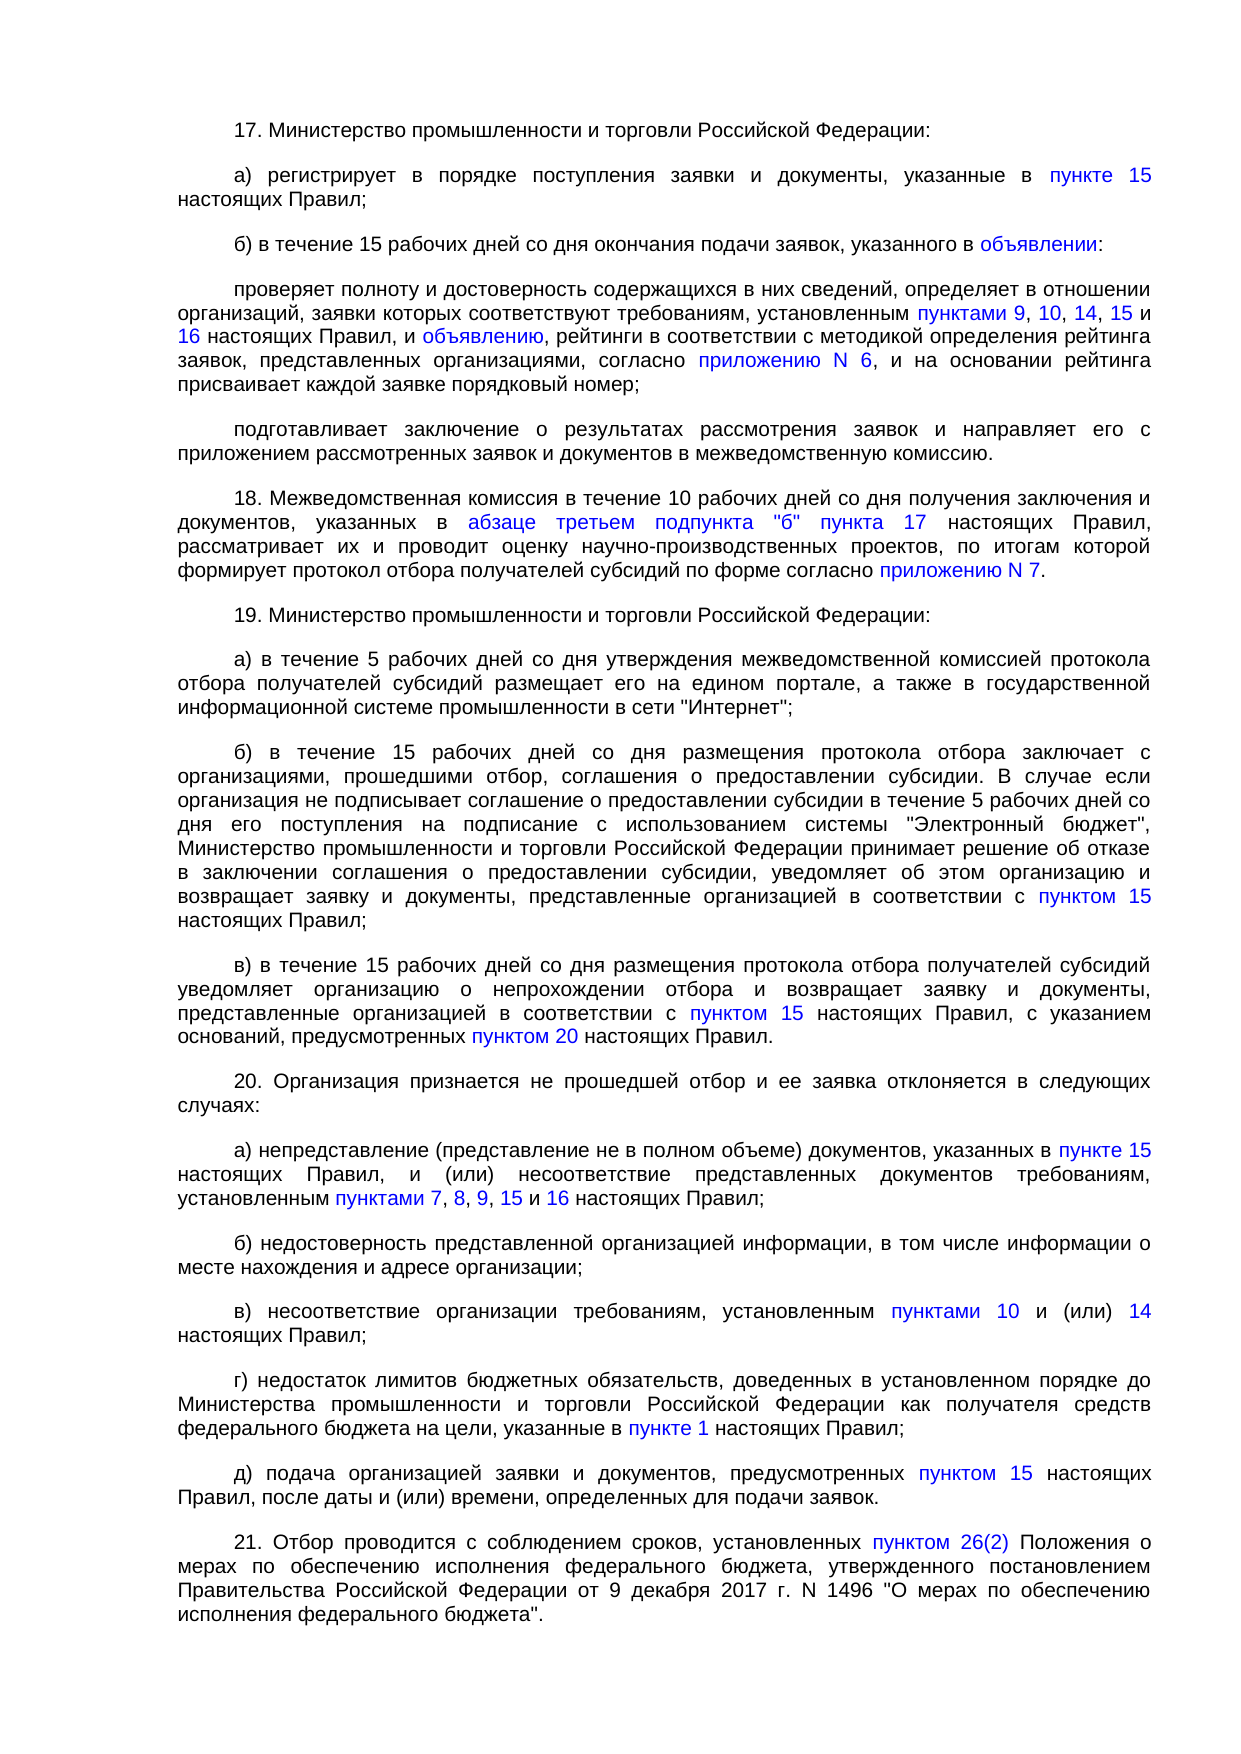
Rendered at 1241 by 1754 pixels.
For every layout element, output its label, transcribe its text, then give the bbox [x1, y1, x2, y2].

text подготавливает заключение о результатах рассмотрения заявок и направляет его с приложением рассмотренных заявок и документов в межведомственную комиссию. [177, 417, 1152, 465]
text 17. Министерство промышленности и торговли Российской Федерации: [177, 118, 1152, 142]
text а) непредставление (представление не в полном объеме) документов, указанных в пункте 15 настоящих Правил, и (или) несоответствие представленных документов требованиям, установленным пунктами 7, 8, 9, 15 и 16 настоящих Правил; [177, 1138, 1152, 1210]
text в) несоответствие организации требованиям, установленным пунктами 10 и (или) 14 настоящих Правил; [177, 1299, 1152, 1347]
text б) в течение 15 рабочих дней со дня окончания подачи заявок, указанного в объявлении: [177, 232, 1152, 256]
text 19. Министерство промышленности и торговли Российской Федерации: [177, 602, 1152, 626]
text проверяет полноту и достоверность содержащихся в них сведений, определяет в отношении организаций, заявки которых соответствуют требованиям, установленным пунктами 9, 10, 14, 15 и 16 настоящих Правил, и объявлению, рейтинги в соответствии с методикой определения рейтинга заявок, представленных организациями, согласно приложению N 6, и на основании рейтинга присваивает каждой заявке порядковый номер; [177, 276, 1152, 396]
text а) регистрирует в порядке поступления заявки и документы, указанные в пункте 15 настоящих Правил; [177, 163, 1152, 211]
text 20. Организация признается не прошедшей отбор и ее заявка отклоняется в следующих случаях: [177, 1069, 1152, 1117]
text 18. Межведомственная комиссия в течение 10 рабочих дней со дня получения заключения и документов, указанных в абзаце третьем подпункта "б" пункта 17 настоящих Правил, рассматривает их и проводит оценку научно-производственных проектов, по итогам которой формирует протокол отбора получателей субсидий по форме согласно приложению N 7. [177, 486, 1152, 582]
text г) недостаток лимитов бюджетных обязательств, доведенных в установленном порядке до Министерства промышленности и торговли Российской Федерации как получателя средств федерального бюджета на цели, указанные в пункте 1 настоящих Правил; [177, 1368, 1152, 1440]
text а) в течение 5 рабочих дней со дня утверждения межведомственной комиссией протокола отбора получателей субсидий размещает его на едином портале, а также в государственной информационной системе промышленности в сети "Интернет"; [177, 647, 1152, 719]
text д) подача организацией заявки и документов, предусмотренных пунктом 15 настоящих Правил, после даты и (или) времени, определенных для подачи заявок. [177, 1461, 1152, 1509]
text 21. Отбор проводится с соблюдением сроков, установленных пунктом 26(2) Положения о мерах по обеспечению исполнения федерального бюджета, утвержденного постановлением Правительства Российской Федерации от 9 декабря 2017 г. N 1496 "О мерах по обеспечению исполнения федерального бюджета". [177, 1529, 1152, 1625]
text б) в течение 15 рабочих дней со дня размещения протокола отбора заключает с организациями, прошедшими отбор, соглашения о предоставлении субсидии. В случае если организация не подписывает соглашение о предоставлении субсидии в течение 5 рабочих дней со дня его поступления на подписание с использованием системы "Электронный бюджет", Министерство промышленности и торговли Российской Федерации принимает решение об отказе в заключении соглашения о предоставлении субсидии, уведомляет об этом организацию и возвращает заявку и документы, представленные организацией в соответствии с пунктом 15 настоящих Правил; [177, 740, 1152, 932]
text б) недостоверность представленной организацией информации, в том числе информации о месте нахождения и адресе организации; [177, 1231, 1152, 1278]
text в) в течение 15 рабочих дней со дня размещения протокола отбора получателей субсидий уведомляет организацию о непрохождении отбора и возвращает заявку и документы, представленные организацией в соответствии с пунктом 15 настоящих Правил, с указанием оснований, предусмотренных пунктом 20 настоящих Правил. [177, 952, 1152, 1048]
